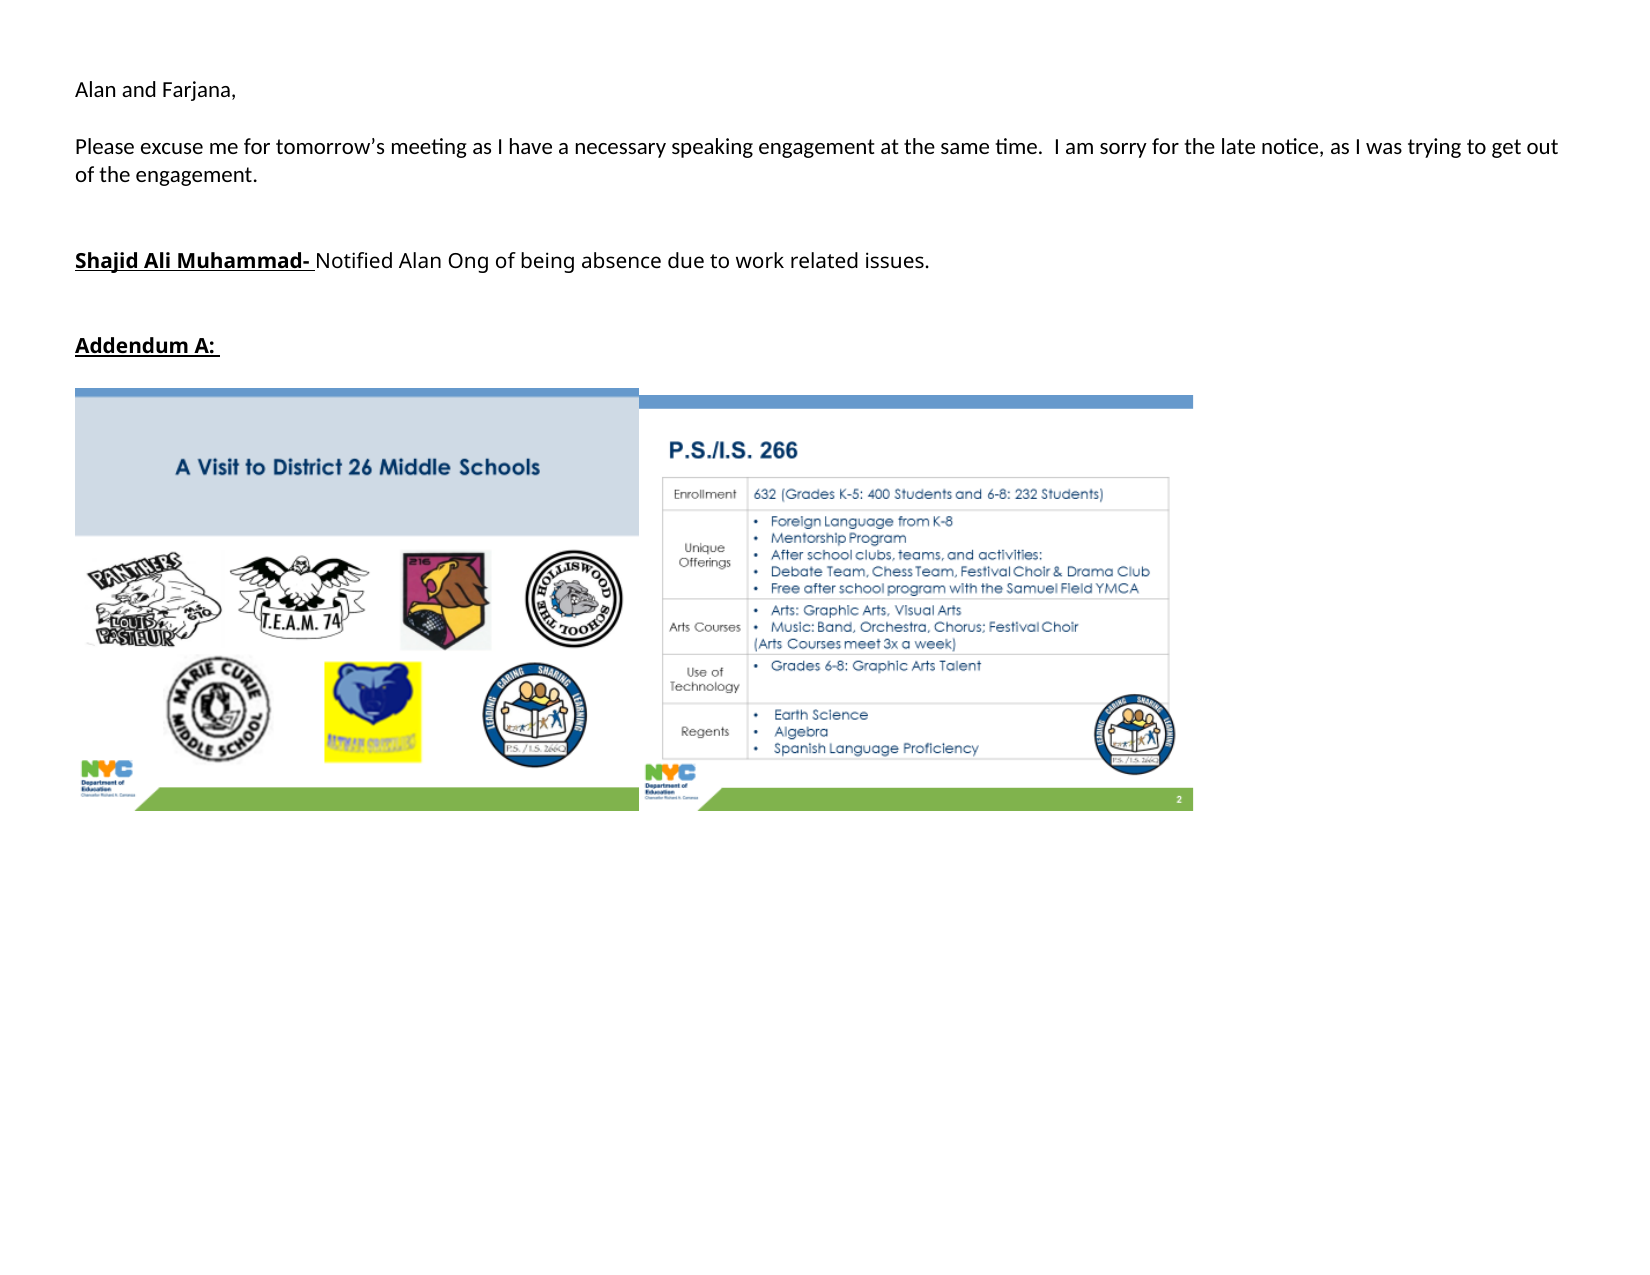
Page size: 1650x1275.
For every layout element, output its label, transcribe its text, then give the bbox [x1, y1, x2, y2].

text Addendum A: [75, 331, 1575, 359]
text Shajid Ali Muhammad- Notified Alan Ong of being absence due to work related issues. [75, 246, 1575, 274]
text Please excuse me for tomorrow’s meeting as I have a necessary speaking engagement at the same time. I am sorry for the late notice, as I was trying to get out of the engagement. [75, 132, 1575, 188]
text Alan and Farjana, [75, 75, 1575, 103]
picture [75, 388, 1194, 811]
